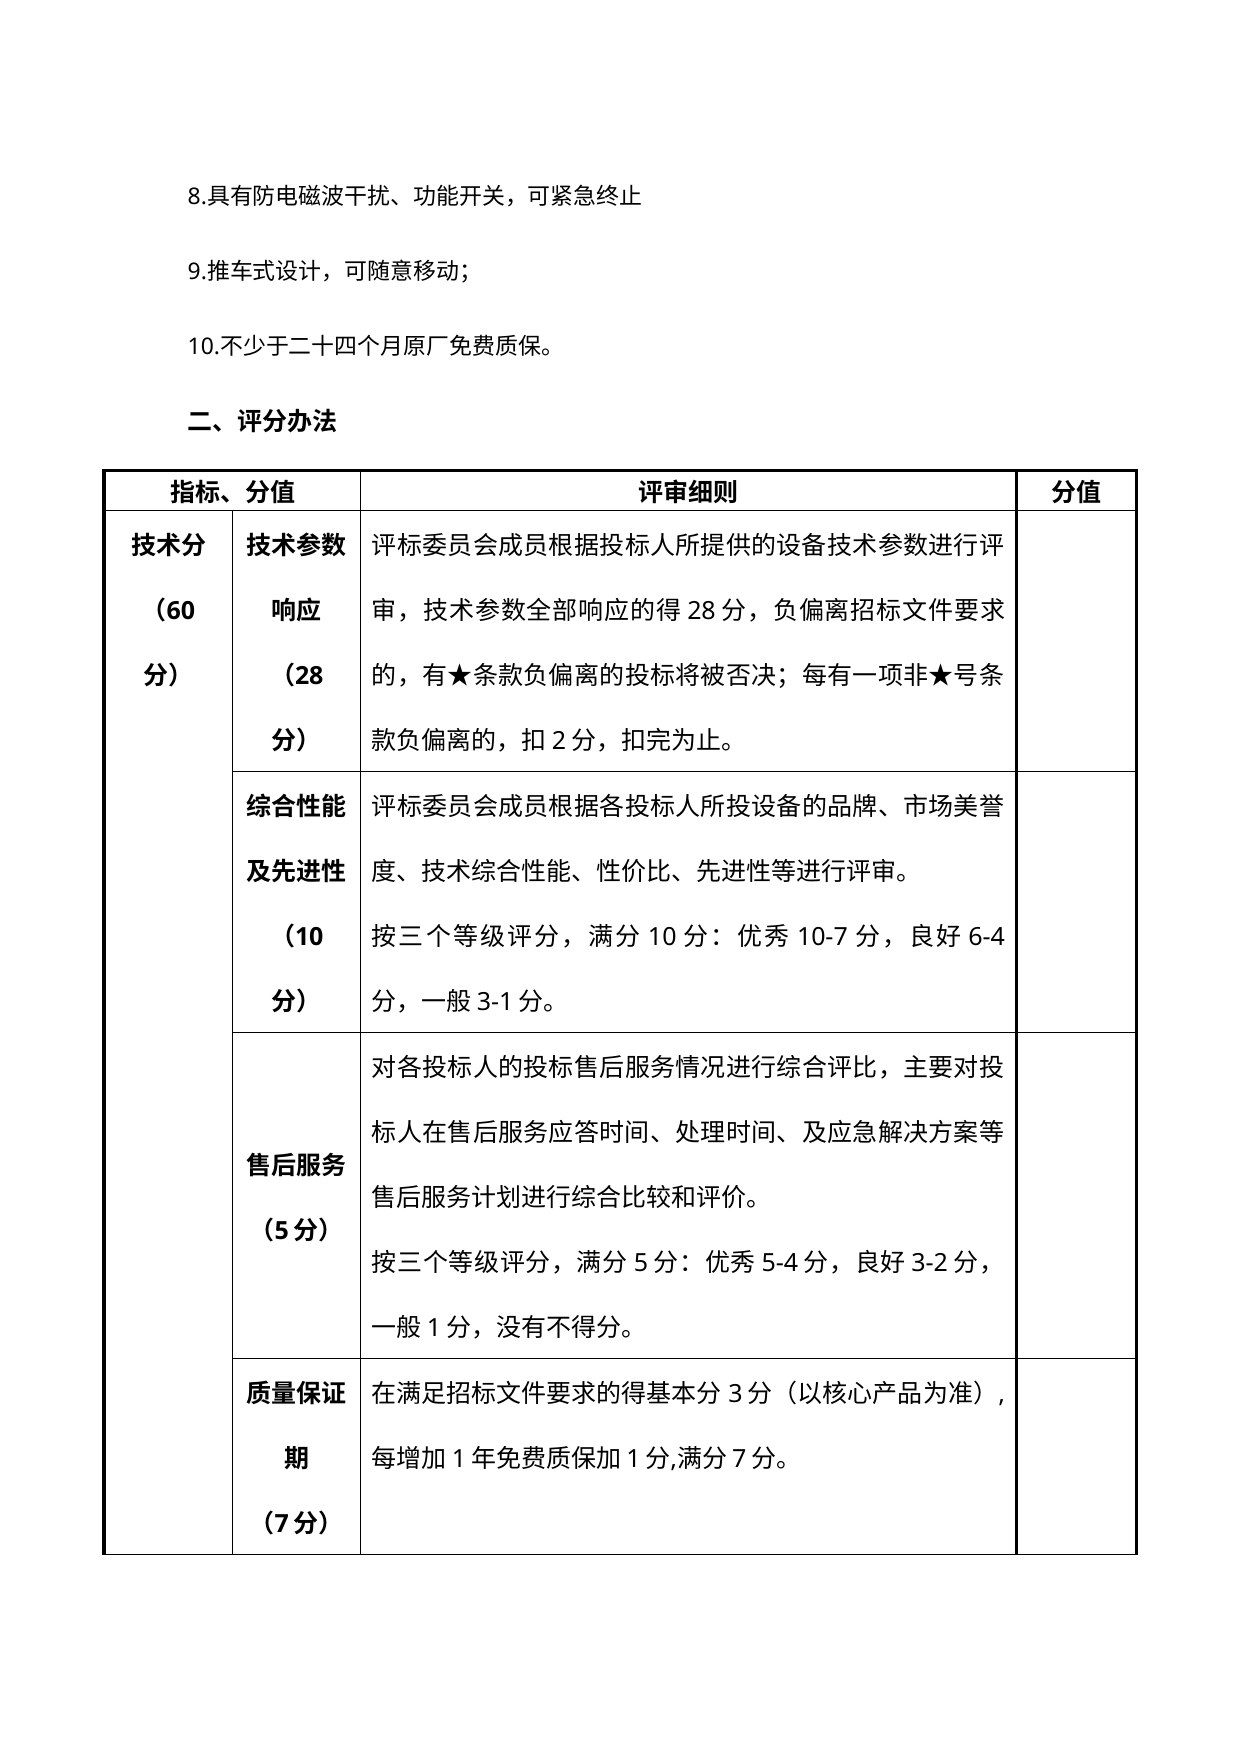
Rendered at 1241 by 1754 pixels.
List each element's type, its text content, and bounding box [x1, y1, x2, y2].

text 9.推车式设计，可随意移动； [187, 237, 1053, 302]
table_cell 技术分 （60分） [106, 511, 232, 1554]
text 8.具有防电磁波干扰、功能开关，可紧急终止 [187, 162, 1053, 227]
table_cell 评标委员会成员根据投标人所提供的设备技术参数进行评审，技术参数全部响应的得28分，负偏离招标文件要求的，有★条款负偏离的投标将被否决；每有一项非★号条款负偏离的，扣2分，扣完为止。 [361, 511, 1015, 771]
table_cell 对各投标人的投标售后服务情况进行综合评比，主要对投标人在售后服务应答时间、处理时间、及应急解决方案等售后服务计划进行综合比较和评价。 按三个等级评分，满分5分：优秀5-4分，良好3-2分，一般1分，没有不得分。 [361, 1033, 1015, 1358]
table_cell [1018, 772, 1135, 1032]
text 10.不少于二十四个月原厂免费质保。 [187, 312, 1053, 377]
table_cell [1018, 1033, 1135, 1358]
table_cell 质量保证期 （7分） [233, 1359, 360, 1554]
table_cell [1018, 1359, 1135, 1554]
table_cell 评标委员会成员根据各投标人所投设备的品牌、市场美誉度、技术综合性能、性价比、先进性等进行评审。 按三个等级评分，满分10分：优秀10-7分，良好6-4分，一般3-1分。 [361, 772, 1015, 1032]
table_cell 在满足招标文件要求的得基本分3分（以核心产品为准）,每增加1年免费质保加1分,满分7分。 [361, 1359, 1015, 1554]
table_cell 售后服务（5分） [233, 1033, 360, 1358]
table_header 分值 [1018, 472, 1135, 510]
text 二、评分办法 [187, 387, 1053, 452]
table_header 评审细则 [361, 472, 1015, 510]
table_cell [1018, 511, 1135, 771]
table_cell 综合性能及先进性（10分） [233, 772, 360, 1032]
table_header 指标、分值 [106, 472, 360, 510]
table_cell 技术参数响应 （28分） [233, 511, 360, 771]
